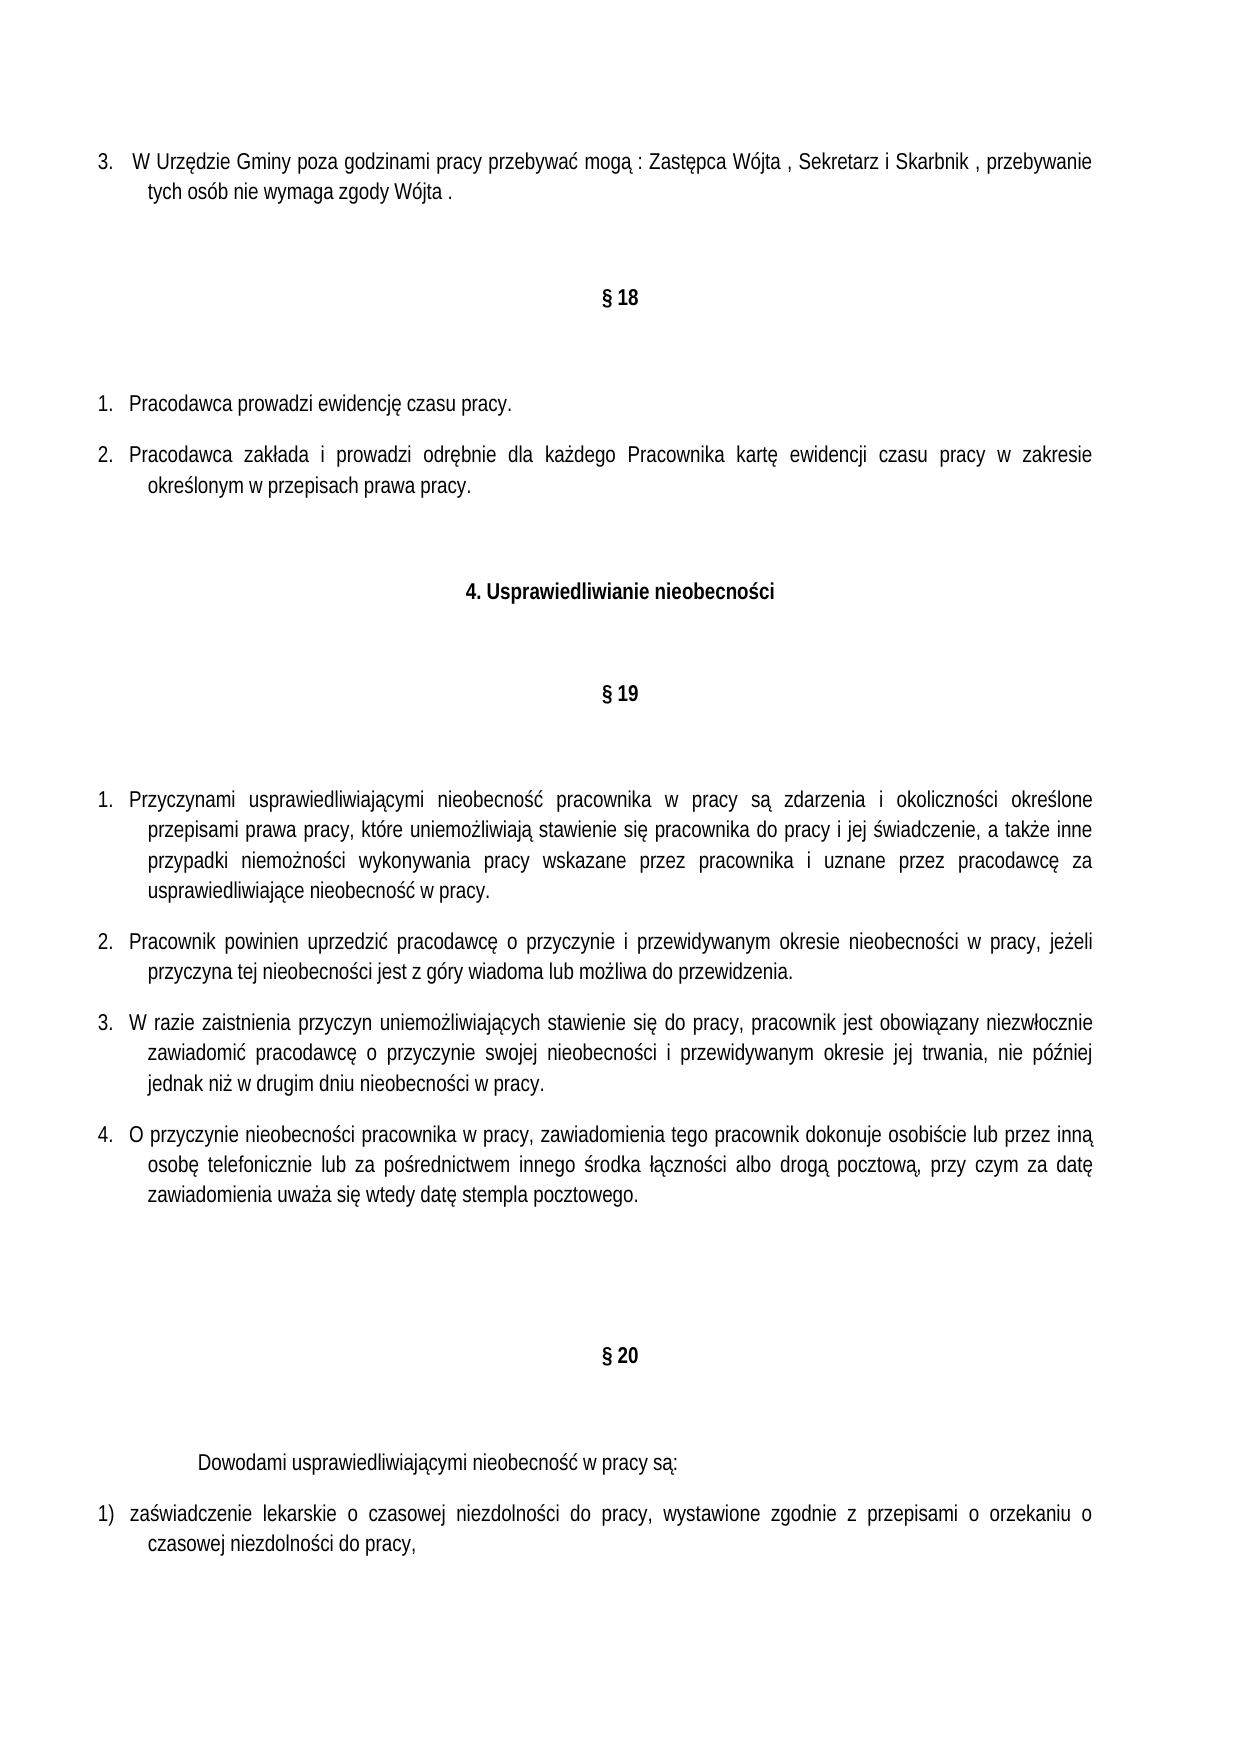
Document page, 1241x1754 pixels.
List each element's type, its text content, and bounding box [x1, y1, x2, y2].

text 3. W Urzędzie Gminy poza godzinami pracy przebywać mogą : Zastępca Wójta , Sekretarz i Skarbnik , przebywanie tych osób nie wymaga zgody Wójta . [98, 148, 1093, 204]
text § 18 [148, 284, 1093, 310]
text Dowodami usprawiedliwiającymi nieobecność w pracy są: [148, 1449, 1093, 1475]
text 1. Przyczynami usprawiedliwiającymi nieobecność pracownika w pracy są zdarzenia i okoliczności określone przepisami prawa pracy, które uniemożliwiają stawienie się pracownika do pracy i jej świadczenie, a także inne przypadki niemożności wykonywania pracy wskazane przez pracownika i uznane przez pracodawcę za usprawiedliwiające nieobecność w pracy. [98, 786, 1093, 903]
text 4. Usprawiedliwianie nieobecności [148, 578, 1093, 604]
text 3. W razie zaistnienia przyczyn uniemożliwiających stawienie się do pracy, pracownik jest obowiązany niezwłocznie zawiadomić pracodawcę o przyczynie swojej nieobecności i przewidywanym okresie jej trwania, nie później jednak niż w drugim dniu nieobecności w pracy. [98, 1009, 1093, 1096]
text 2. Pracownik powinien uprzedzić pracodawcę o przyczynie i przewidywanym okresie nieobecności w pracy, jeżeli przyczyna tej nieobecności jest z góry wiadoma lub możliwa do przewidzenia. [98, 928, 1093, 984]
text 2. Pracodawca zakłada i prowadzi odrębnie dla każdego Pracownika kartę ewidencji czasu pracy w zakresie określonym w przepisach prawa pracy. [98, 441, 1093, 498]
text 4. O przyczynie nieobecności pracownika w pracy, zawiadomienia tego pracownik dokonuje osobiście lub przez inną osobę telefonicznie lub za pośrednictwem innego środka łączności albo drogą pocztową, przy czym za datę zawiadomienia uważa się wtedy datę stempla pocztowego. [98, 1121, 1093, 1207]
text 1. Pracodawca prowadzi ewidencję czasu pracy. [98, 390, 1093, 417]
text § 19 [148, 680, 1093, 706]
text § 20 [148, 1342, 1093, 1369]
text 1) zaświadczenie lekarskie o czasowej niezdolności do pracy, wystawione zgodnie z przepisami o orzekaniu o czasowej niezdolności do pracy, [98, 1500, 1093, 1556]
